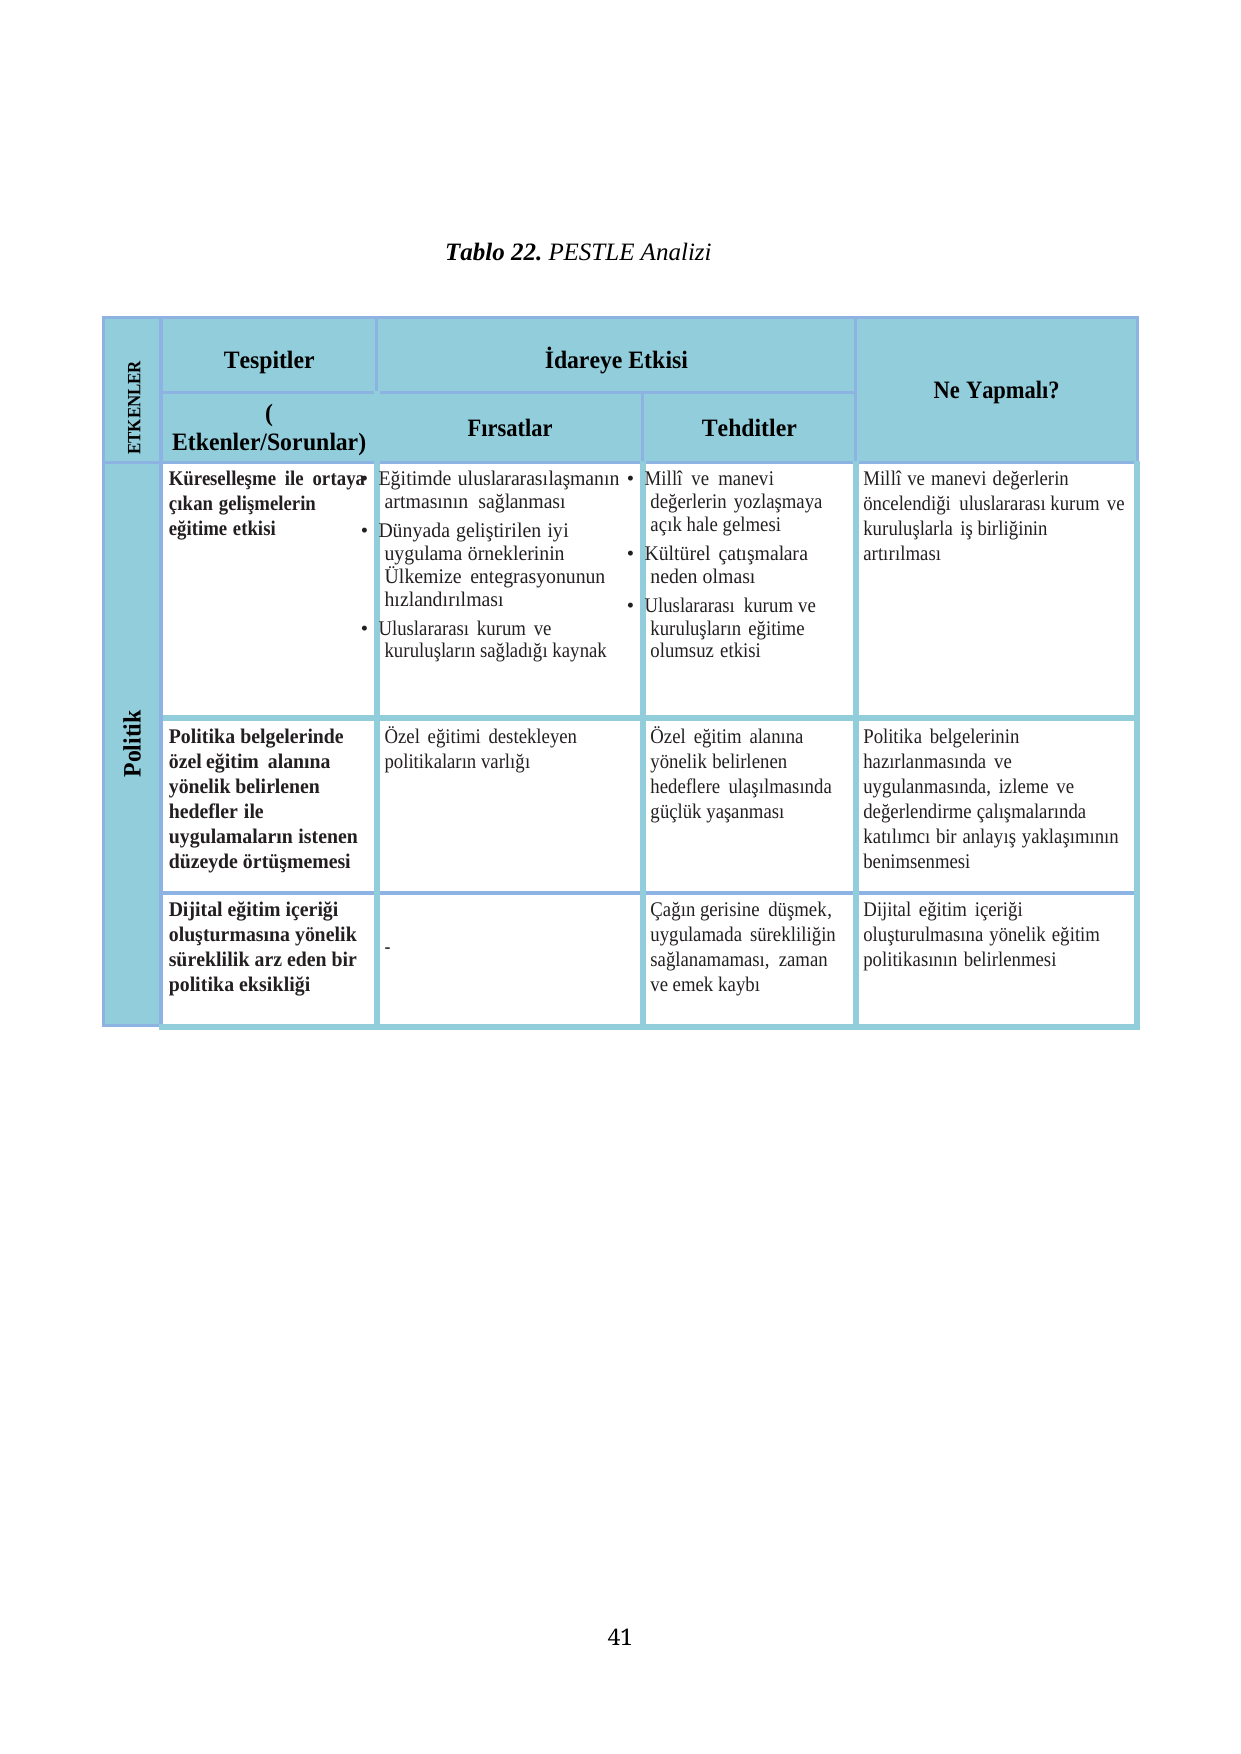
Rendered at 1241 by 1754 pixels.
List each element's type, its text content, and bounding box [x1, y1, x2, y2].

table_header ETKENLER [105, 319, 159, 461]
table_cell Millî ve manevi değerlerin yozlaşmaya açık hale gelmesi Kültürel çatışmalara neden olması Uluslararası kurum ve kuruluşların eğitime olumsuz etkisi [646, 464, 853, 715]
table_cell (Etkenler/Sorunlar) [163, 394, 374, 461]
table_cell Fırsatlar [380, 394, 641, 461]
table_cell Dijital eğitim içeriği oluşturulmasına yönelik eğitim politikasının belirlenmesi [859, 895, 1134, 1024]
table_cell Politika belgelerinde özel eğitim alanına yönelik belirlenen hedefler ile uygulamaların istenen düzeyde örtüşmemesi [163, 721, 374, 891]
table_cell Küreselleşme ile ortaya çıkan gelişmelerin eğitime etkisi [163, 464, 374, 715]
table_cell Tehditler [644, 394, 854, 461]
table_cell - [380, 895, 640, 1024]
table_cell Politik [105, 464, 159, 1024]
table_cell Politika belgelerinin hazırlanmasında ve uygulanmasında, izleme ve değerlendirme çalışmalarında katılımcı bir anlayış yaklaşımının benimsenmesi [859, 721, 1134, 891]
table_header İdareye Etkisi [378, 319, 854, 391]
table_cell Millî ve manevi değerlerin öncelendiği uluslararası kurum ve kuruluşlarla iş birliğinin artırılması [859, 464, 1134, 715]
table_cell Eğitimde uluslararasılaşmanın artmasının sağlanması Dünyada geliştirilen iyi uygulama örneklerinin Ülkemize entegrasyonunun hızlandırılması Uluslararası kurum ve kuruluşların sağladığı kaynak [380, 464, 640, 715]
table_cell Dijital eğitim içeriği oluşturmasına yönelik süreklilik arz eden bir politika eksikliği [163, 895, 374, 1024]
table_cell Özel eğitim alanına yönelik belirlenen hedeflere ulaşılmasında güçlük yaşanması [646, 721, 853, 891]
table_header Tespitler [163, 319, 375, 391]
table_cell Özel eğitimi destekleyen politikaların varlığı [380, 721, 640, 891]
table_header Ne Yapmalı? [857, 319, 1136, 461]
text Tablo 22. PESTLE Analizi [89, 237, 1152, 266]
table_cell Çağın gerisine düşmek, uygulamada sürekliliğin sağlanamaması, zaman ve emek kaybı [646, 895, 853, 1024]
